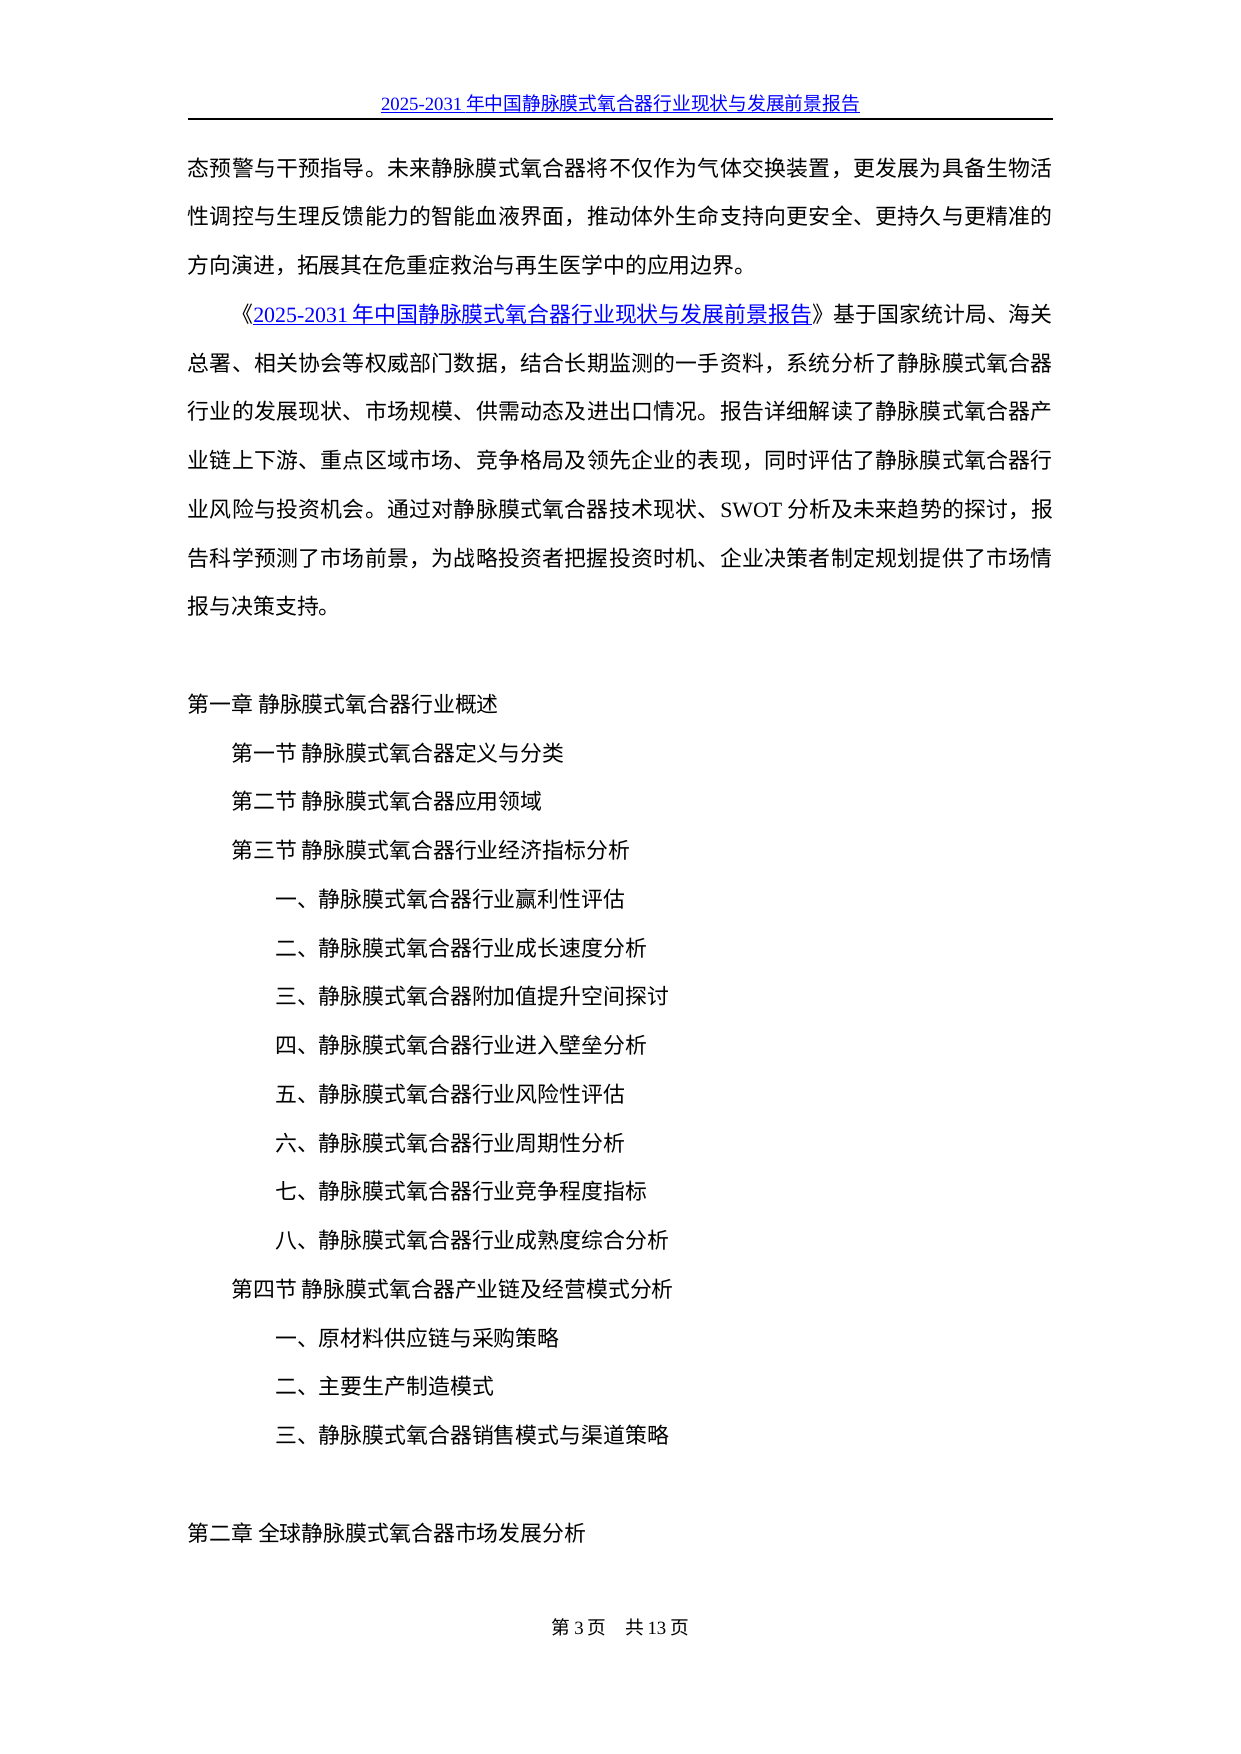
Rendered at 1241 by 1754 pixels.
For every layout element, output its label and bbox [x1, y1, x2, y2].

text [187, 150, 1053, 1548]
